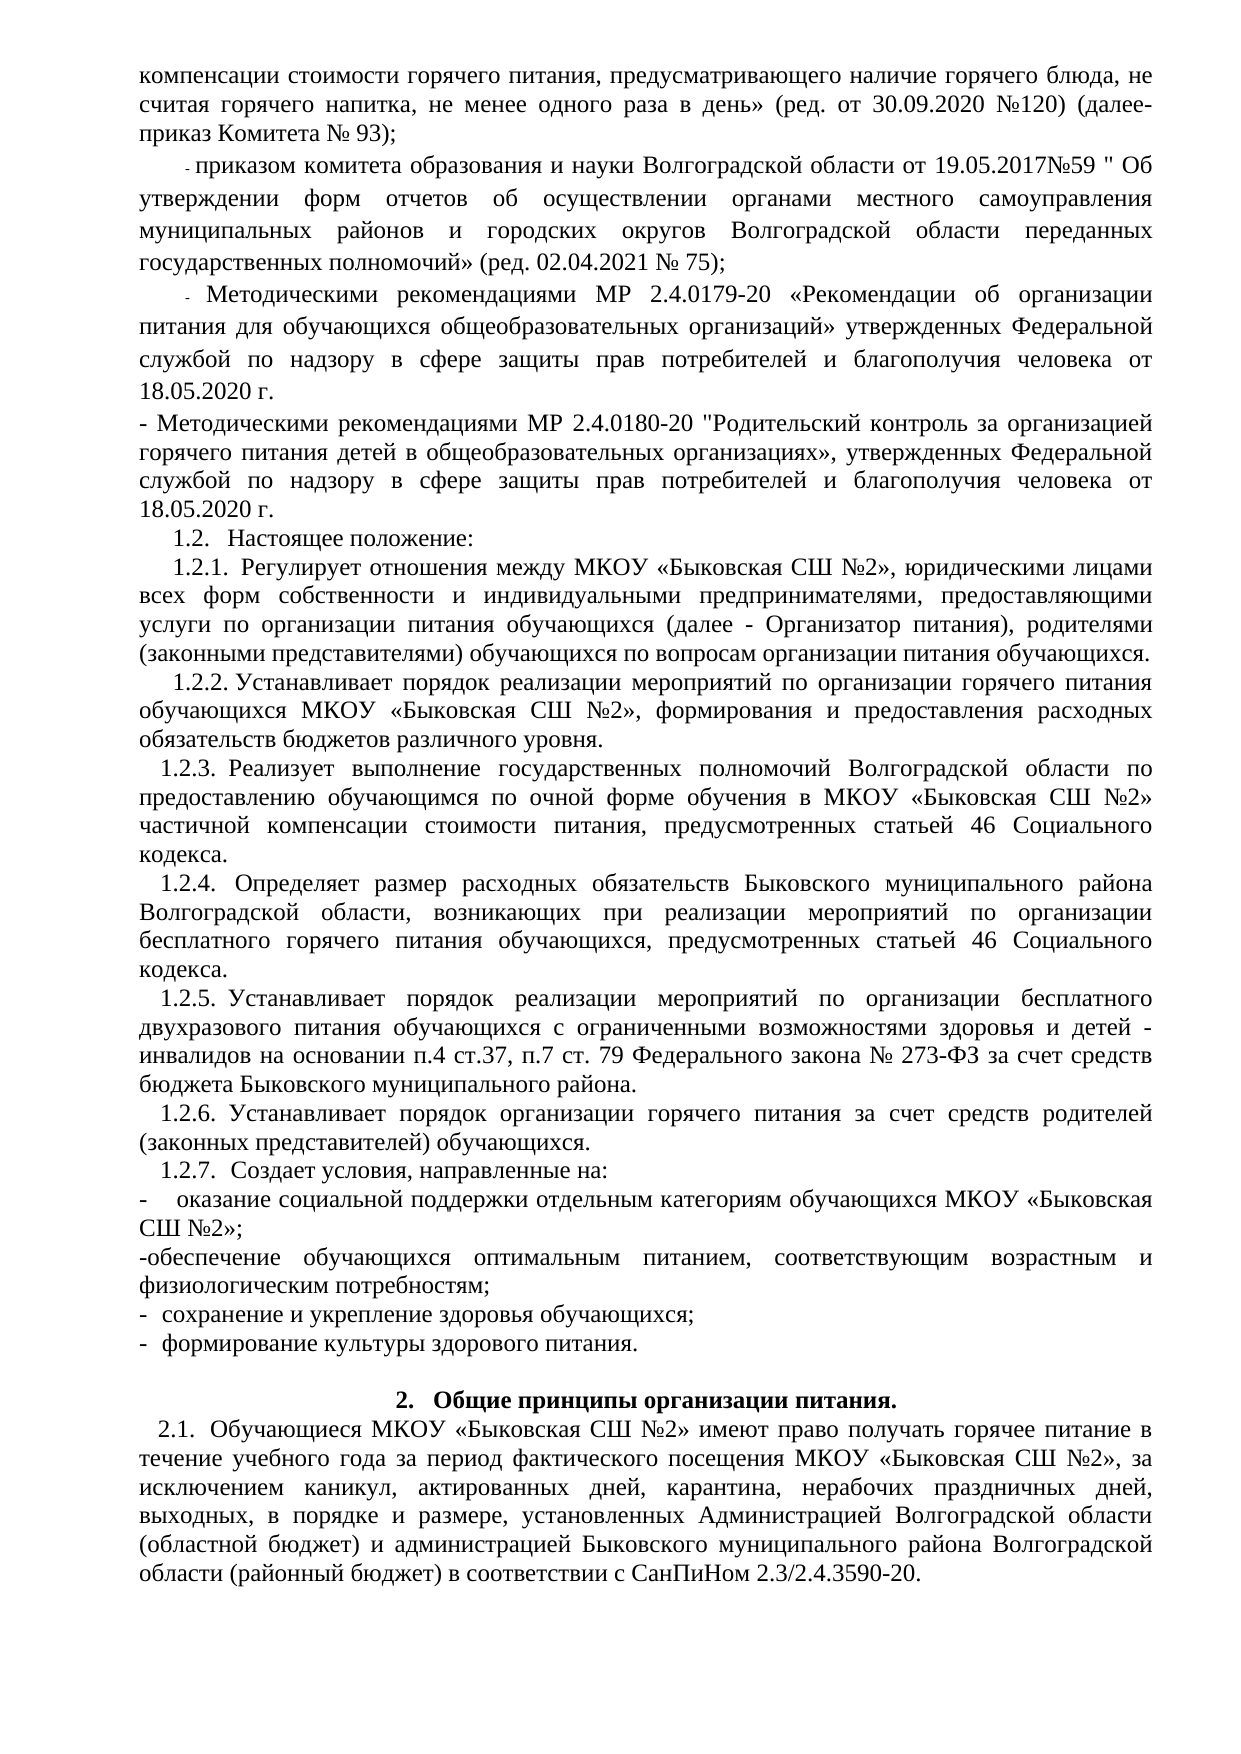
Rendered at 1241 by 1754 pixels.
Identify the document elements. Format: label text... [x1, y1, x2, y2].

list Устанавливает порядок организации горячего питания за счет средств родителей (законных представителей) обучающихся. [139, 1098, 1153, 1156]
list Устанавливает порядок реализации мероприятий по организации бесплатного двухразового питания обучающихся с ограниченными возможностями здоровья и детей - инвалидов на основании п.4 ст.37, п.7 ст. 79 Федерального закона № 273-ФЗ за счет средств бюджета Быковского муниципального района. [139, 983, 1153, 1098]
text компенсации стоимости горячего питания, предусматривающего наличие горячего блюда, не считая горячего напитка, не менее одного раза в день» (ред. от 30.09.2020 №120) (далее- приказ Комитета № 93); [139, 60, 1153, 146]
list Устанавливает порядок реализации мероприятий по организации горячего питания обучающихся МКОУ «Быковская СШ №2», формирования и предоставления расходных обязательств бюджетов различного уровня. [139, 667, 1153, 753]
text - Методическими рекомендациями МР 2.4.0180-20 "Родительский контроль за организацией горячего питания детей в общеобразовательных организациях», утвержденных Федеральной службой по надзору в сфере защиты прав потребителей и благополучия человека от 18.05.2020 г. [139, 408, 1153, 523]
text -обеспечение обучающихся оптимальным питанием, соответствующим возрастным и физиологическим потребностям; [139, 1242, 1153, 1299]
list сохранение и укрепление здоровья обучающихся; [139, 1299, 1153, 1328]
list Создает условия, направленные на: [139, 1156, 1153, 1184]
text - приказом комитета образования и науки Волгоградской области от 19.05.2017№59 " Об утверждении форм отчетов об осуществлении органами местного самоуправления муниципальных районов и городских округов Волгоградской области переданных государственных полномочий» (ред. 02.04.2021 № 75); [139, 151, 1153, 276]
list Настоящее положение: [139, 523, 1153, 552]
text - Методическими рекомендациями МР 2.4.0179-20 «Рекомендации об организации питания для обучающихся общеобразовательных организаций» утвержденных Федеральной службой по надзору в сфере защиты прав потребителей и благополучия человека от 18.05.2020 г. [139, 279, 1153, 404]
list Реализует выполнение государственных полномочий Волгоградской области по предоставлению обучающимся по очной форме обучения в МКОУ «Быковская СШ №2» частичной компенсации стоимости питания, предусмотренных статьей 46 Социального кодекса. [139, 753, 1153, 868]
list Определяет размер расходных обязательств Быковского муниципального района Волгоградской области, возникающих при реализации мероприятий по организации бесплатного горячего питания обучающихся, предусмотренных статьей 46 Социального кодекса. [139, 868, 1153, 983]
list Обучающиеся МКОУ «Быковская СШ №2» имеют право получать горячее питание в течение учебного года за период фактического посещения МКОУ «Быковская СШ №2», за исключением каникул, актированных дней, карантина, нерабочих праздничных дней, выходных, в порядке и размере, установленных Администрацией Волгоградской области (областной бюджет) и администрацией Быковского муниципального района Волгоградской области (районный бюджет) в соответствии с СанПиНом 2.3/2.4.3590-20. [139, 1414, 1153, 1586]
list оказание социальной поддержки отдельным категориям обучающихся МКОУ «Быковская СШ №2»; [139, 1184, 1153, 1242]
list формирование культуры здорового питания. [139, 1328, 1153, 1357]
list Регулирует отношения между МКОУ «Быковская СШ №2», юридическими лицами всех форм собственности и индивидуальными предпринимателями, предоставляющими услуги по организации питания обучающихся (далее - Организатор питания), родителями (законными представителями) обучающихся по вопросам организации питания обучающихся. [139, 552, 1153, 667]
list Общие принципы организации питания. [139, 1386, 1153, 1414]
